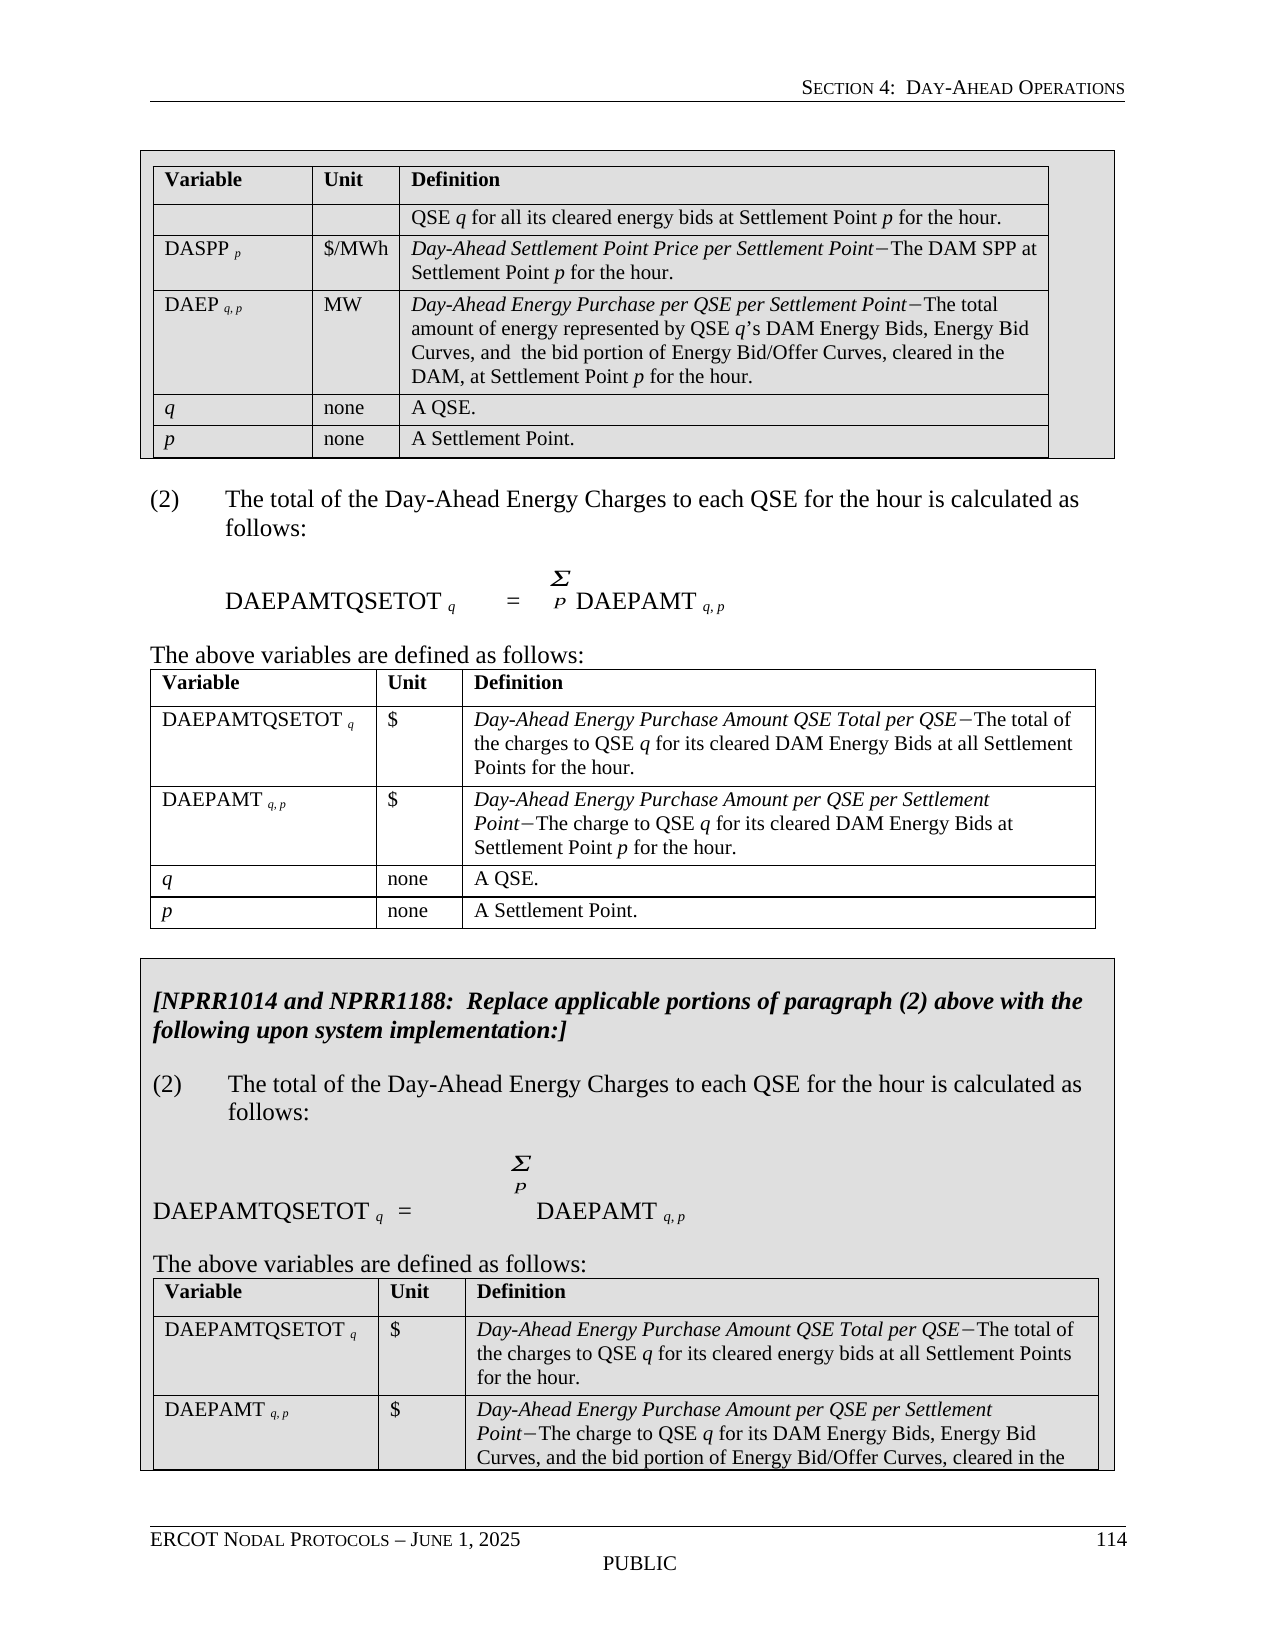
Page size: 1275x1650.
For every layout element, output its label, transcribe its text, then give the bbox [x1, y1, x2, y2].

text DAEPAMTQSETOT q = DAEPAMT q, p [225, 566, 1125, 615]
table_header Definition [463, 670, 1095, 706]
table_header Variable [151, 670, 376, 706]
table_cell DAEPAMT q, p [151, 787, 376, 865]
table_header Unit [377, 670, 462, 706]
table_cell none [377, 866, 462, 896]
table_cell q [151, 866, 376, 896]
text The above variables are defined as follows: [150, 640, 1125, 668]
table_cell p [151, 898, 376, 928]
table_cell Day-Ahead Energy Purchase Amount per QSE per Settlement PointThe charge to QSE q for its cleared DAM Energy Bids at Settlement Point p for the hour. [463, 787, 1095, 865]
table_cell DAEPAMTQSETOT q [151, 707, 376, 786]
table_cell $ [377, 787, 462, 865]
table_cell A QSE. [463, 866, 1095, 896]
table_cell A Settlement Point. [463, 898, 1095, 928]
table_cell $ [377, 707, 462, 786]
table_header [141, 959, 1114, 1470]
table_cell Day-Ahead Energy Purchase Amount QSE Total per QSEThe total of the charges to QSE q for its cleared DAM Energy Bids at all Settlement Points for the hour. [463, 707, 1095, 786]
table_cell none [377, 898, 462, 928]
text (2) The total of the Day-Ahead Energy Charges to each QSE for the hour is calculated as follows: [150, 484, 1125, 541]
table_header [141, 151, 1114, 458]
